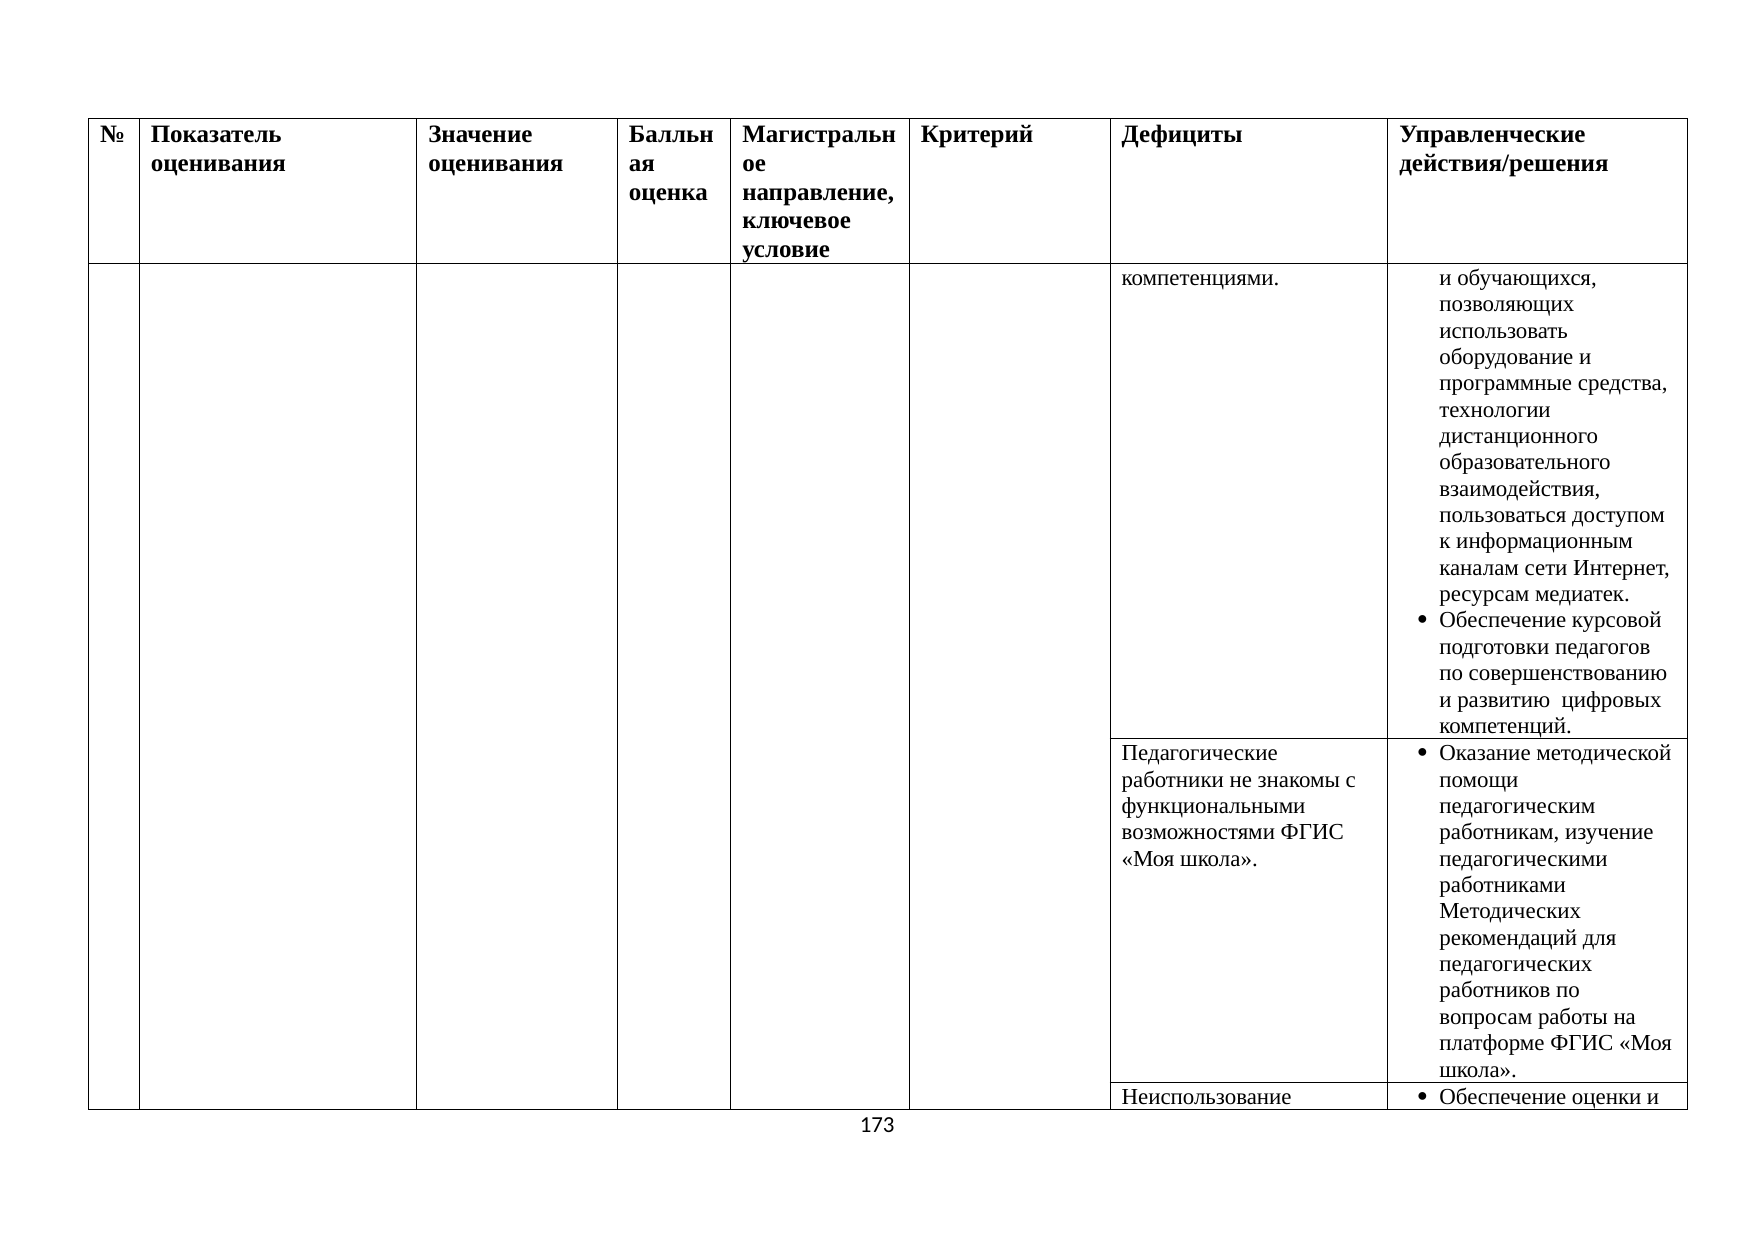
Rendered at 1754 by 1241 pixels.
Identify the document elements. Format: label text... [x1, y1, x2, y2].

table_header Дефициты [1111, 119, 1387, 263]
table_header Магистральное направление, ключевое условие [731, 119, 909, 263]
table_header Управленческие действия/решения [1388, 119, 1687, 263]
table_header Балльная оценка [618, 119, 730, 263]
table_cell Оказание методической помощи педагогическим работникам, изучение педагогическими работниками Методических рекомендаций для педагогических работников по вопросам работы на платформе ФГИС «Моя школа». [1388, 739, 1687, 1082]
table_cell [1388, 264, 1687, 738]
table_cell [1111, 264, 1387, 738]
table_header Показатель оценивания [140, 119, 416, 263]
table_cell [1111, 1083, 1387, 1109]
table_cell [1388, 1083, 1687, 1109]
table_header Критерий [910, 119, 1110, 263]
table_header № [89, 119, 139, 263]
table_header Значение оценивания [417, 119, 617, 263]
table_cell Педагогические работники не знакомы с функциональными возможностями ФГИС «Моя школа». [1111, 739, 1387, 1082]
